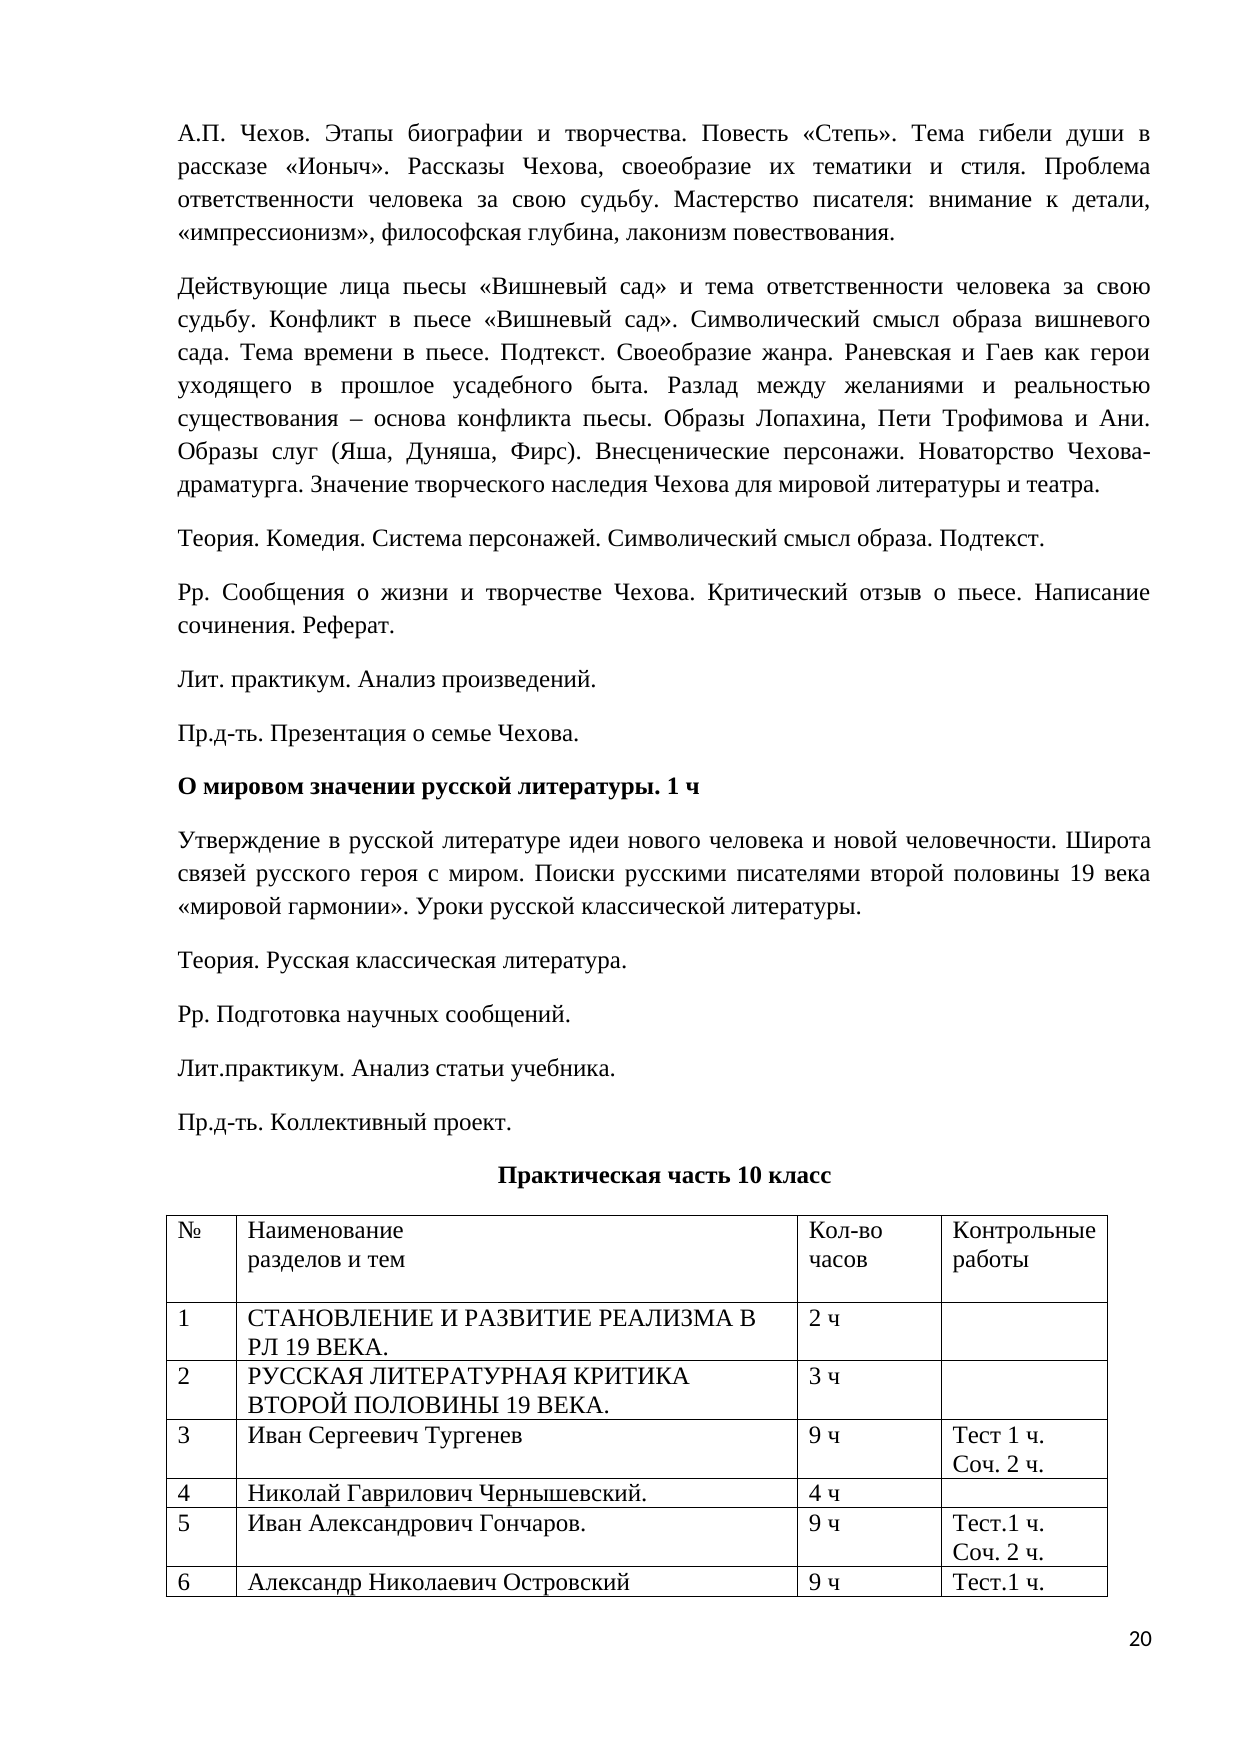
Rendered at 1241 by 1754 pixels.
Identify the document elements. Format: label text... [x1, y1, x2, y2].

table_cell Тест.1 ч. Соч. 2 ч [942, 1567, 1107, 1596]
table_cell [942, 1479, 1107, 1507]
text Рр. Подготовка научных сообщений. [177, 999, 1152, 1028]
table_header № [167, 1216, 236, 1302]
table_header Контрольные работы [942, 1216, 1107, 1302]
text Рр. Сообщения о жизни и творчестве Чехова. Критический отзыв о пьесе. Написание сочинения. Реферат. [177, 577, 1152, 639]
table_cell [942, 1361, 1107, 1419]
text Лит. практикум. Анализ произведений. [177, 664, 1152, 692]
table_cell [942, 1303, 1107, 1360]
text Пр.д-ть. Презентация о семье Чехова. [177, 718, 1152, 746]
text Практическая часть 10 класс [177, 1161, 1152, 1189]
table_cell СТАНОВЛЕНИЕ И РАЗВИТИЕ РЕАЛИЗМА В РЛ 19 ВЕКА. [237, 1303, 797, 1360]
table_cell Николай Гаврилович Чернышевский. [237, 1479, 797, 1507]
text О мировом значении русской литературы. 1 ч [177, 771, 1152, 800]
table_cell 3 [167, 1420, 236, 1477]
text Теория. Русская классическая литература. [177, 945, 1152, 974]
table_header Наименование разделов и тем [237, 1216, 797, 1302]
text Теория. Комедия. Система персонажей. Символический смысл образа. Подтекст. [177, 523, 1152, 552]
text А.П. Чехов. Этапы биографии и творчества. Повесть «Степь». Тема гибели души в рассказе «Ионыч». Рассказы Чехова, своеобразие их тематики и стиля. Проблема ответственности человека за свою судьбу. Мастерство писателя: внимание к детали, «импрессионизм», философская глубина, лаконизм повествования. [177, 118, 1152, 246]
text Пр.д-ть. Коллективный проект. [177, 1107, 1152, 1136]
table_cell 5 [167, 1508, 236, 1566]
table_cell 2 ч [798, 1303, 941, 1360]
table_cell 3 ч [798, 1361, 941, 1419]
table_cell Иван Сергеевич Тургенев [237, 1420, 797, 1477]
table_cell 4 ч [798, 1479, 941, 1507]
table_cell 4 [167, 1479, 236, 1507]
table_header Кол-во часов [798, 1216, 941, 1302]
table_cell 9 ч [798, 1508, 941, 1566]
table_cell 9 ч [798, 1420, 941, 1477]
table_cell 1 [167, 1303, 236, 1360]
table_cell Тест 1 ч. Соч. 2 ч. [942, 1420, 1107, 1477]
table_cell Иван Александрович Гончаров. [237, 1508, 797, 1566]
table_cell РУССКАЯ ЛИТЕРАТУРНАЯ КРИТИКА ВТОРОЙ ПОЛОВИНЫ 19 ВЕКА. [237, 1361, 797, 1419]
table_cell 2 [167, 1361, 236, 1419]
table_cell 9 ч [798, 1567, 941, 1596]
table_cell 6 [167, 1567, 236, 1596]
table_cell Тест.1 ч. Соч. 2 ч. [942, 1508, 1107, 1566]
text Лит.практикум. Анализ статьи учебника. [177, 1053, 1152, 1082]
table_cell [237, 1567, 797, 1596]
text Действующие лица пьесы «Вишневый сад» и тема ответственности человека за свою судьбу. Конфликт в пьесе «Вишневый сад». Символический смысл образа вишневого сада. Тема времени в пьесе. Подтекст. Своеобразие жанра. Раневская и Гаев как герои уходящего в прошлое усадебного быта. Разлад между желаниями и реальностью существования – основа конфликта пьесы. Образы Лопахина, Пети Трофимова и Ани. Образы слуг (Яша, Дуняша, Фирс). Внесценические персонажи. Новаторство Чехова-драматурга. Значение творческого наследия Чехова для мировой литературы и театра. [177, 271, 1152, 498]
text Утверждение в русской литературе идеи нового человека и новой человечности. Широта связей русского героя с миром. Поиски русскими писателями второй половины 19 века «мировой гармонии». Уроки русской классической литературы. [177, 825, 1152, 920]
